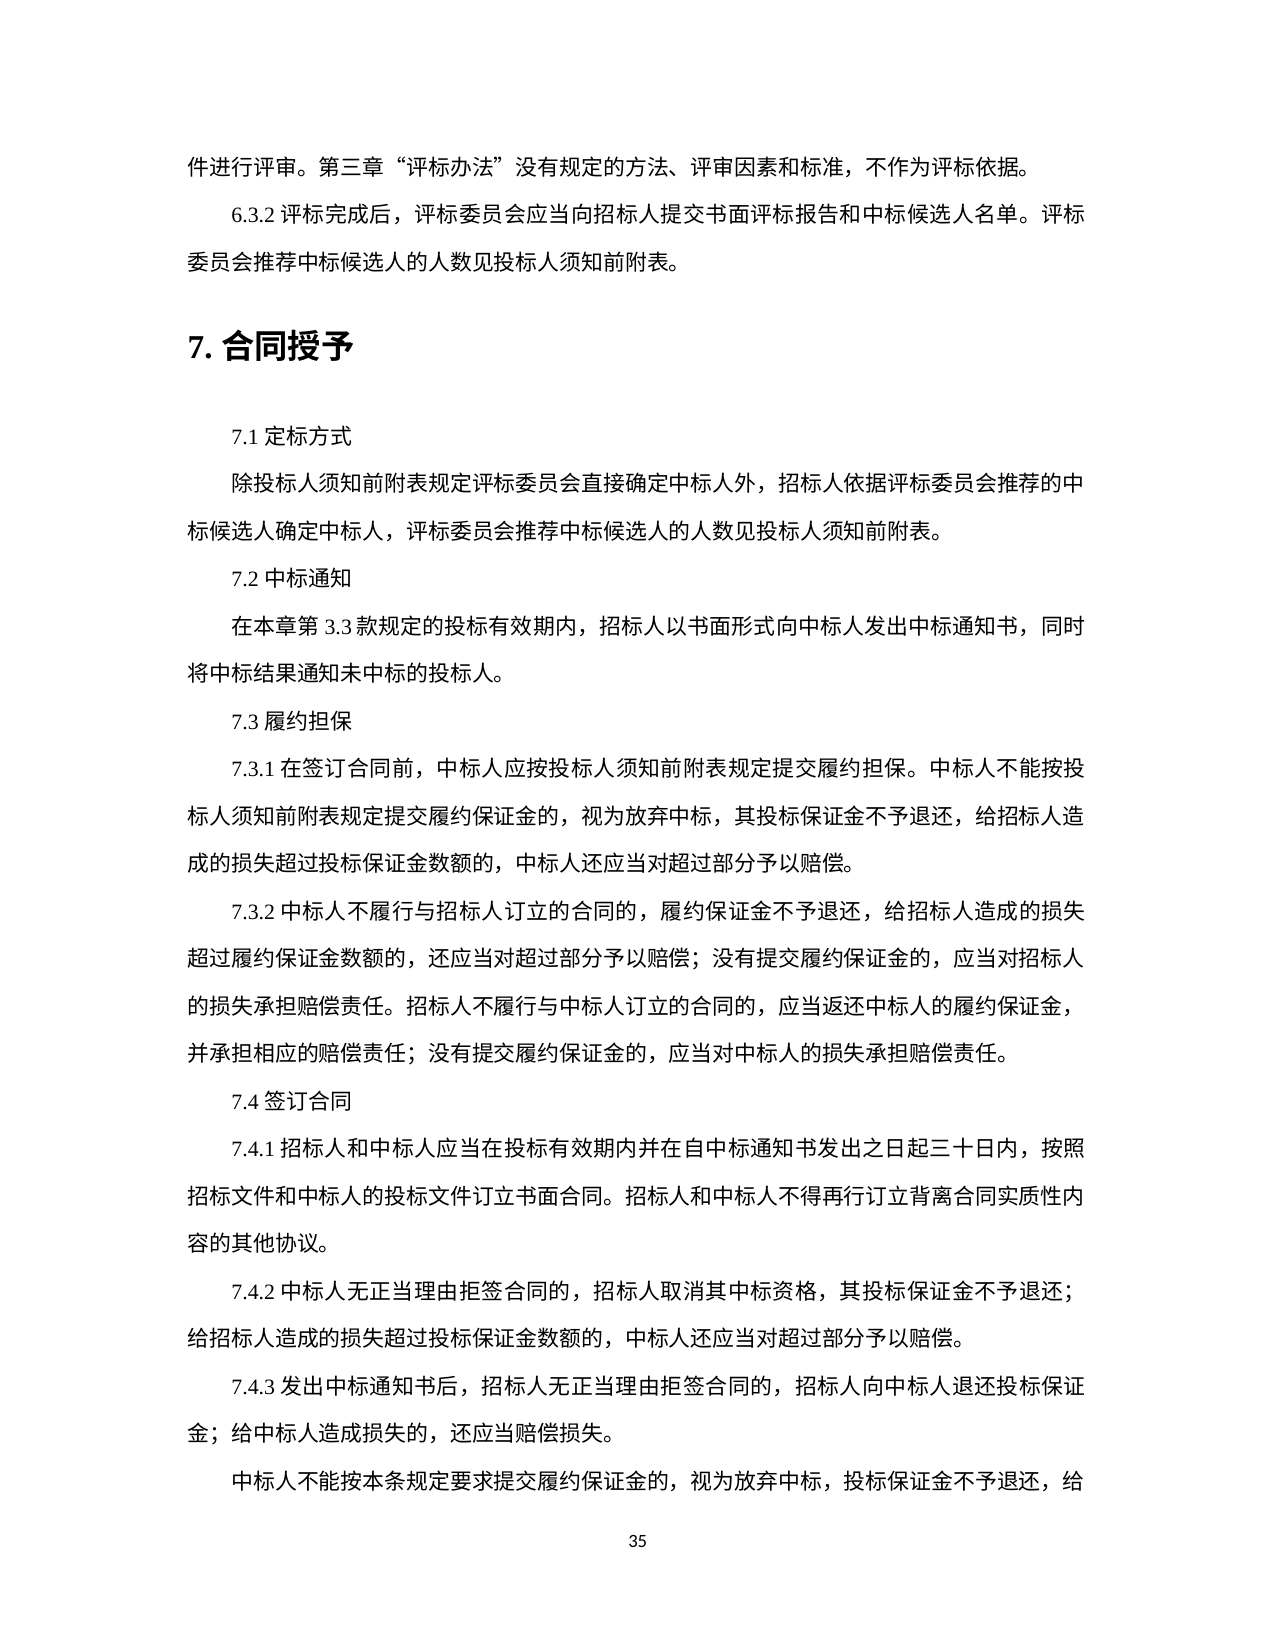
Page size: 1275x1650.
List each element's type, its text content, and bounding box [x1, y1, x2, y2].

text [187, 150, 1087, 182]
text 7.4.2中标人无正当理由拒签合同的，招标人取消其中标资格，其投标保证金不予退还；给招标人造成的损失超过投标保证金数额的，中标人还应当对超过部分予以赔偿。 [187, 1274, 1087, 1353]
text 7.1 定标方式 [187, 419, 1087, 451]
text 在本章第3.3款规定的投标有效期内，招标人以书面形式向中标人发出中标通知书，同时将中标结果通知未中标的投标人。 [187, 609, 1087, 688]
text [187, 1464, 1087, 1496]
text 6.3.2评标完成后，评标委员会应当向招标人提交书面评标报告和中标候选人名单。评标委员会推荐中标候选人的人数见投标人须知前附表。 [187, 197, 1087, 277]
subtitle 7. 合同授予 [187, 319, 1087, 368]
text 7.3 履约担保 [187, 704, 1087, 736]
text 7.4 签订合同 [187, 1084, 1087, 1116]
text 7.4.1招标人和中标人应当在投标有效期内并在自中标通知书发出之日起三十日内，按照招标文件和中标人的投标文件订立书面合同。招标人和中标人不得再行订立背离合同实质性内容的其他协议。 [187, 1131, 1087, 1258]
text 7.3.1在签订合同前，中标人应按投标人须知前附表规定提交履约担保。中标人不能按投标人须知前附表规定提交履约保证金的，视为放弃中标，其投标保证金不予退还，给招标人造成的损失超过投标保证金数额的，中标人还应当对超过部分予以赔偿。 [187, 751, 1087, 878]
text 7.3.2中标人不履行与招标人订立的合同的，履约保证金不予退还，给招标人造成的损失超过履约保证金数额的，还应当对超过部分予以赔偿；没有提交履约保证金的，应当对招标人的损失承担赔偿责任。招标人不履行与中标人订立的合同的，应当返还中标人的履约保证金，并承担相应的赔偿责任；没有提交履约保证金的，应当对中标人的损失承担赔偿责任。 [187, 894, 1087, 1068]
text 7.4.3发出中标通知书后，招标人无正当理由拒签合同的，招标人向中标人退还投标保证金；给中标人造成损失的，还应当赔偿损失。 [187, 1369, 1087, 1448]
text 除投标人须知前附表规定评标委员会直接确定中标人外，招标人依据评标委员会推荐的中标候选人确定中标人，评标委员会推荐中标候选人的人数见投标人须知前附表。 [187, 466, 1087, 546]
text 7.2 中标通知 [187, 561, 1087, 593]
